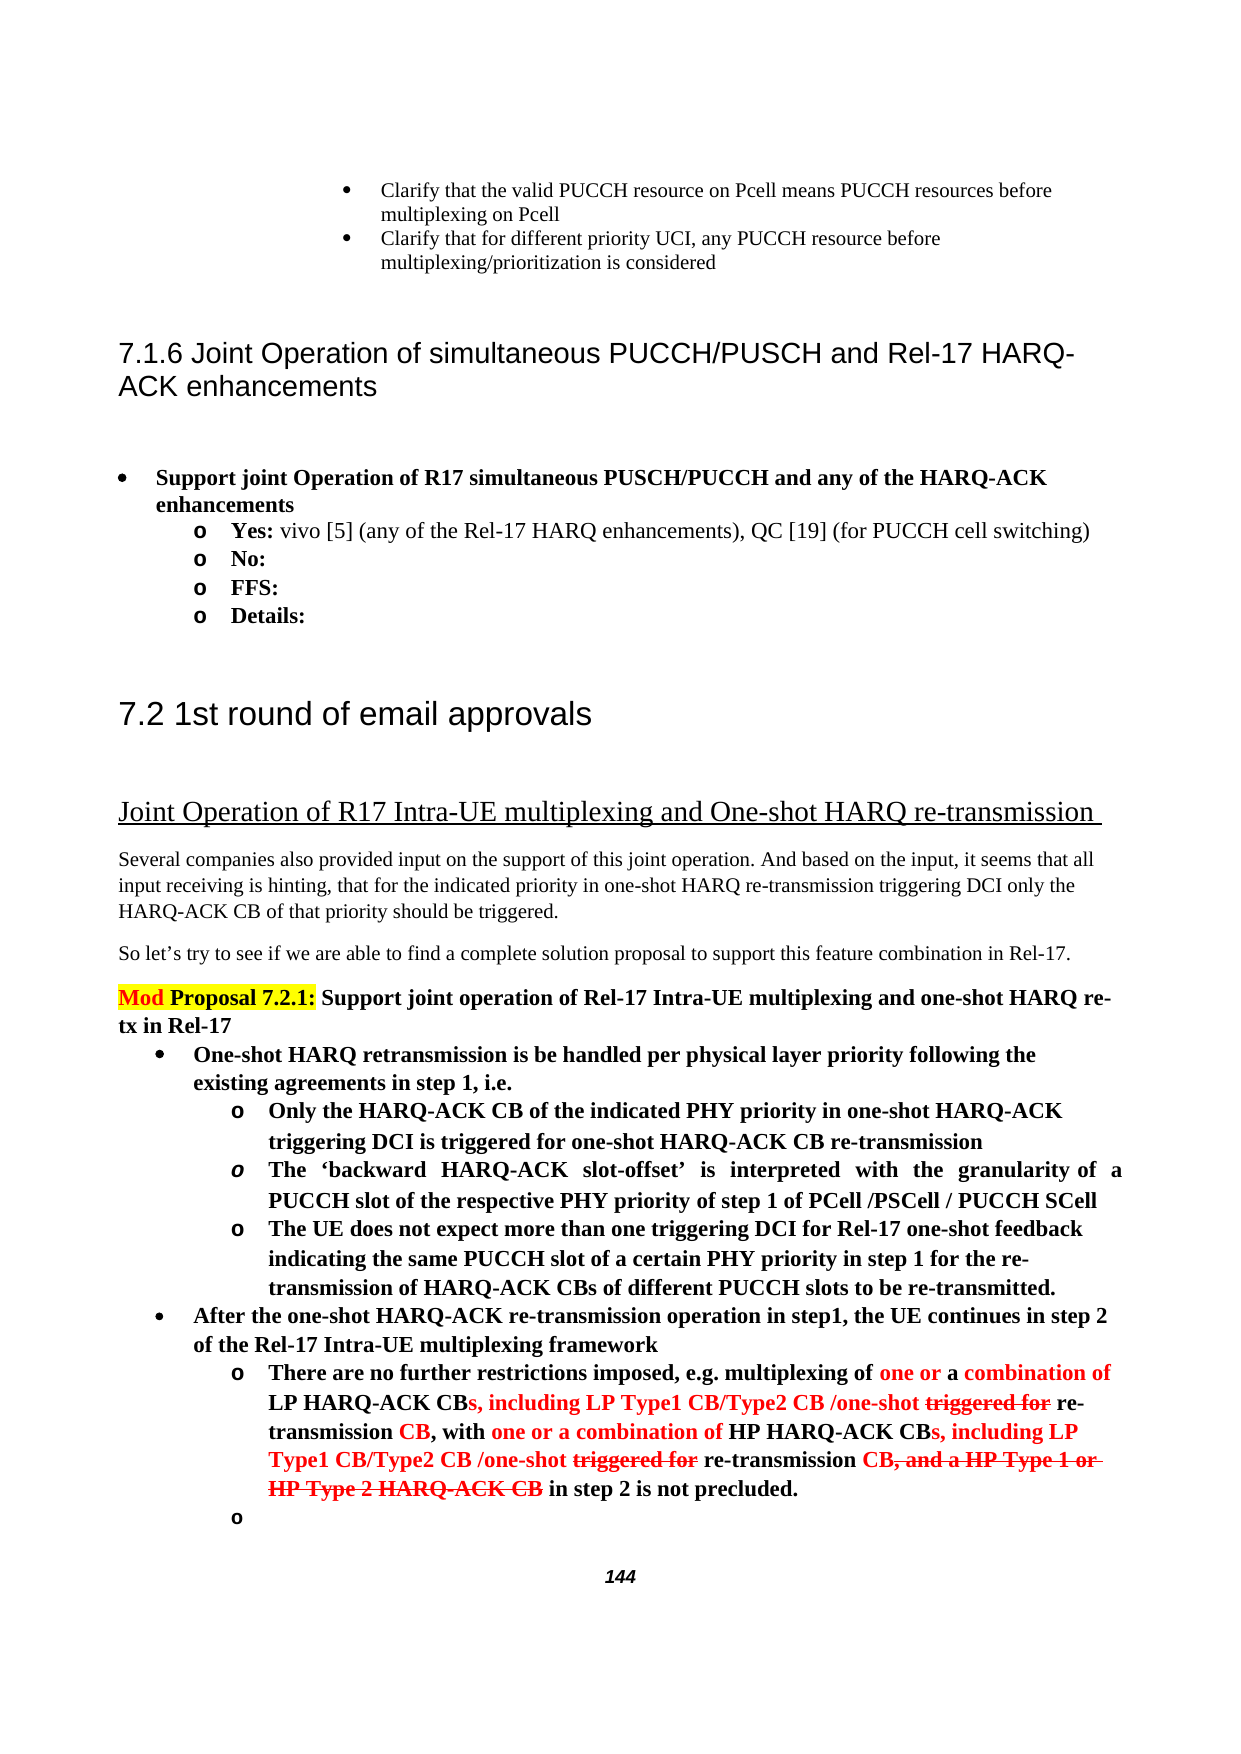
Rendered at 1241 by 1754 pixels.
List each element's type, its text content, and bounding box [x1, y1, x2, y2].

list The ‘backward HARQ-ACK slot-offset’ is interpreted with the granularity of a PUCCH slot of the respective PHY priority of step 1 of PCell /PSCell / PUCCH SCell [231, 1156, 1122, 1213]
subtitle 7.1.6 Joint Operation of simultaneous PUCCH/PUSCH and Rel-17 HARQ-ACK enhancements [118, 336, 1122, 403]
list Clarify that the valid PUCCH resource on Pcell means PUCCH resources before multiplexing on Pcell [343, 178, 1122, 226]
list The UE does not expect more than one triggering DCI for Rel-17 one-shot feedback indicating the same PUCCH slot of a certain PHY priority in step 1 for the re-transmission of HARQ-ACK CBs of different PUCCH slots to be re-transmitted. [231, 1215, 1122, 1300]
list FFS: [193, 574, 1122, 602]
list Details: [193, 602, 1122, 630]
text So let’s try to see if we are able to find a complete solution proposal to support this feature combination in Rel-17. [118, 941, 1122, 965]
text 7.2 1st round of email approvals [118, 694, 1122, 732]
list After the one-shot HARQ-ACK re-transmission operation in step1, the UE continues in step 2 of the Rel-17 Intra-UE multiplexing framework [156, 1302, 1122, 1357]
list Support joint Operation of R17 simultaneous PUSCH/PUCCH and any of the HARQ-ACK enhancements [118, 464, 1122, 517]
list There are no further restrictions imposed, e.g. multiplexing of one or a combination of LP HARQ-ACK CBs, including LP Type1 CB/Type2 CB /one-shot triggered for re-transmission CB, with one or a combination of HP HARQ-ACK CBs, including LP Type1 CB/Type2 CB /one-shot triggered for re-transmission CB, and a HP Type 1 or HP Type 2 HARQ-ACK CB in step 2 is not precluded. [231, 1359, 1122, 1501]
list Clarify that for different priority UCI, any PUCCH resource before multiplexing/prioritization is considered [343, 226, 1122, 274]
list One-shot HARQ retransmission is be handled per physical layer priority following the existing agreements in step 1, i.e. [156, 1041, 1122, 1096]
list Yes: vivo [5] (any of the Rel-17 HARQ enhancements), QC [19] (for PUCCH cell switching) [193, 517, 1122, 545]
list Only the HARQ-ACK CB of the indicated PHY priority in one-shot HARQ-ACK triggering DCI is triggered for one-shot HARQ-ACK CB re-transmission [231, 1098, 1122, 1154]
list No: [193, 545, 1122, 574]
text Joint Operation of R17 Intra-UE multiplexing and One-shot HARQ re-transmission [118, 794, 1122, 827]
text Several companies also provided input on the support of this joint operation. And based on the input, it seems that all input receiving is hinting, that for the indicated priority in one-shot HARQ re-transmission triggering DCI only the HARQ-ACK CB of that priority should be triggered. [118, 847, 1122, 923]
text Mod Proposal 7.2.1: Support joint operation of Rel-17 Intra-UE multiplexing and one-shot HARQ re-tx in Rel-17 [118, 984, 1122, 1039]
